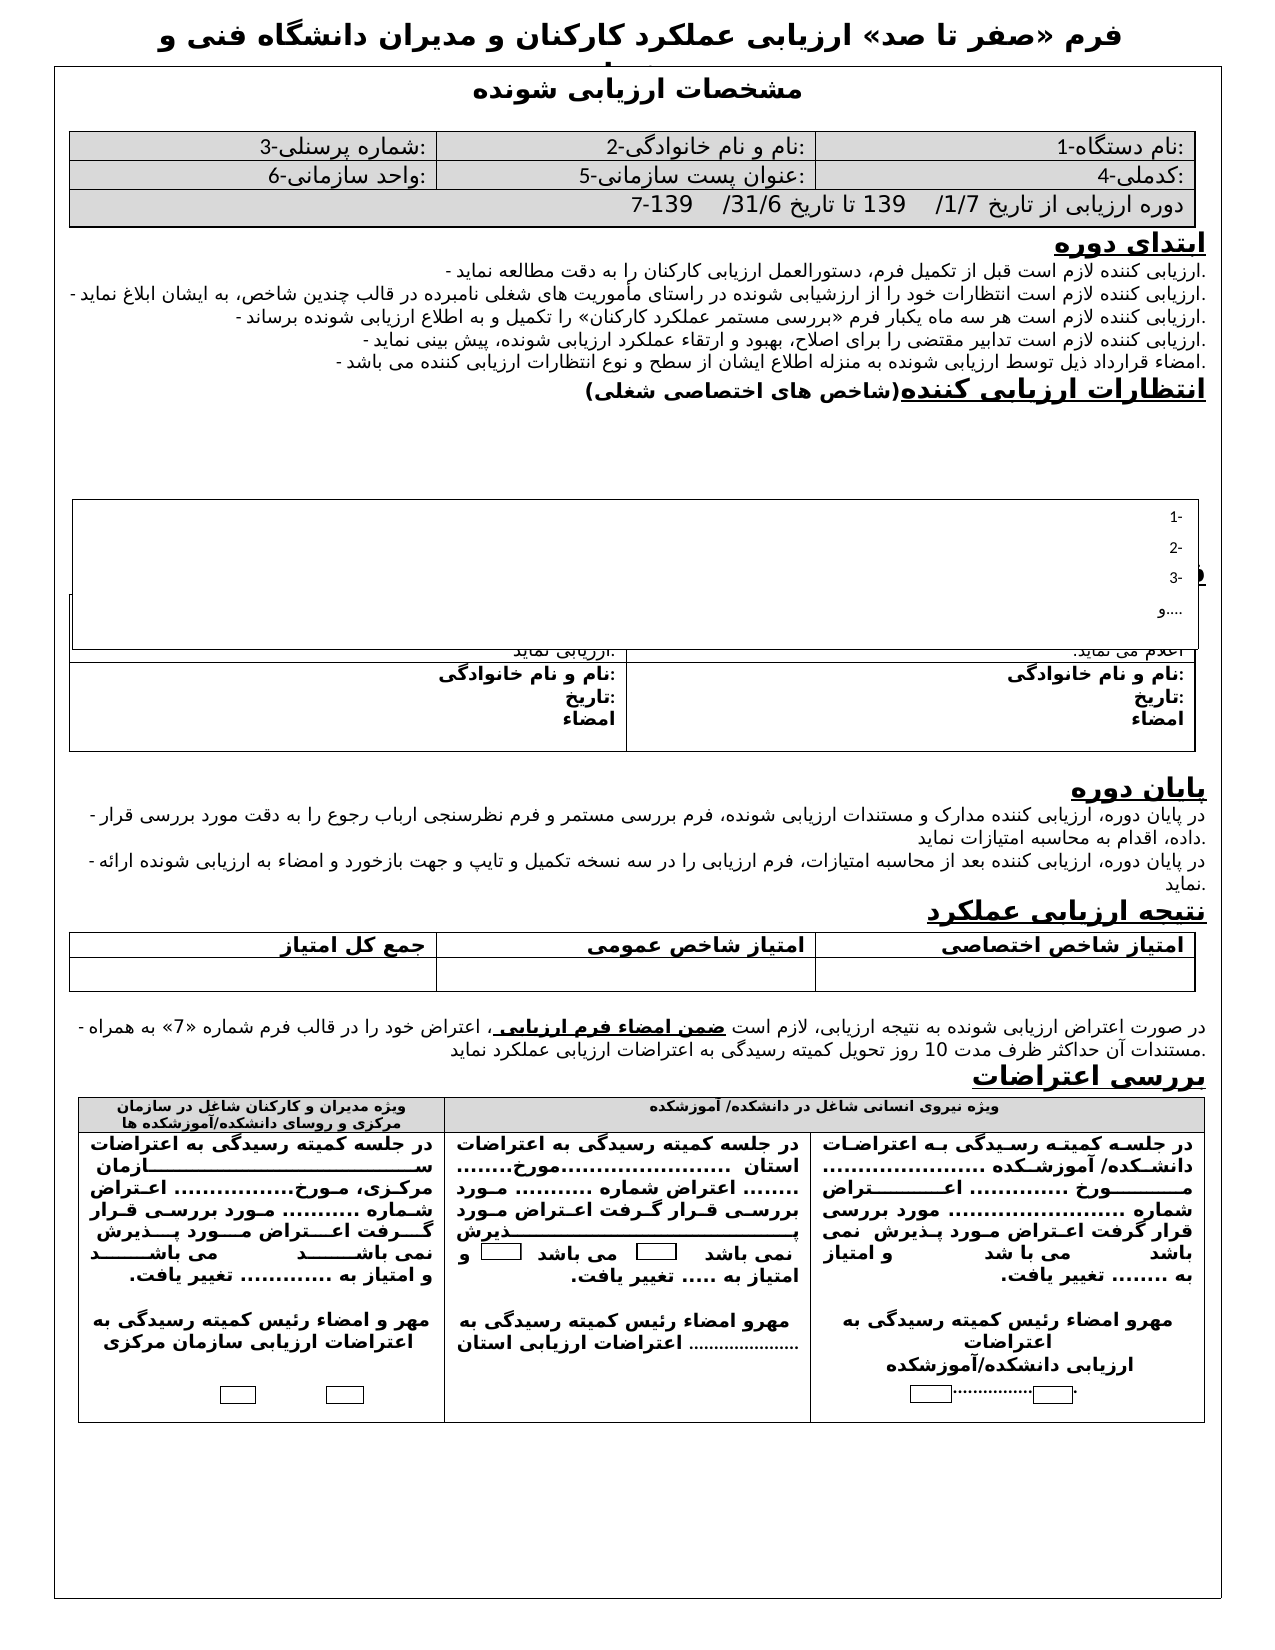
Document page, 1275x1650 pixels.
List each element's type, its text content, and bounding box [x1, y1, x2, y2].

text فرم «صفر تا صد» ارزیابی عملکرد کارکنان و مدیران دانشگاه فنی و حرفه ای [150, 19, 1125, 66]
